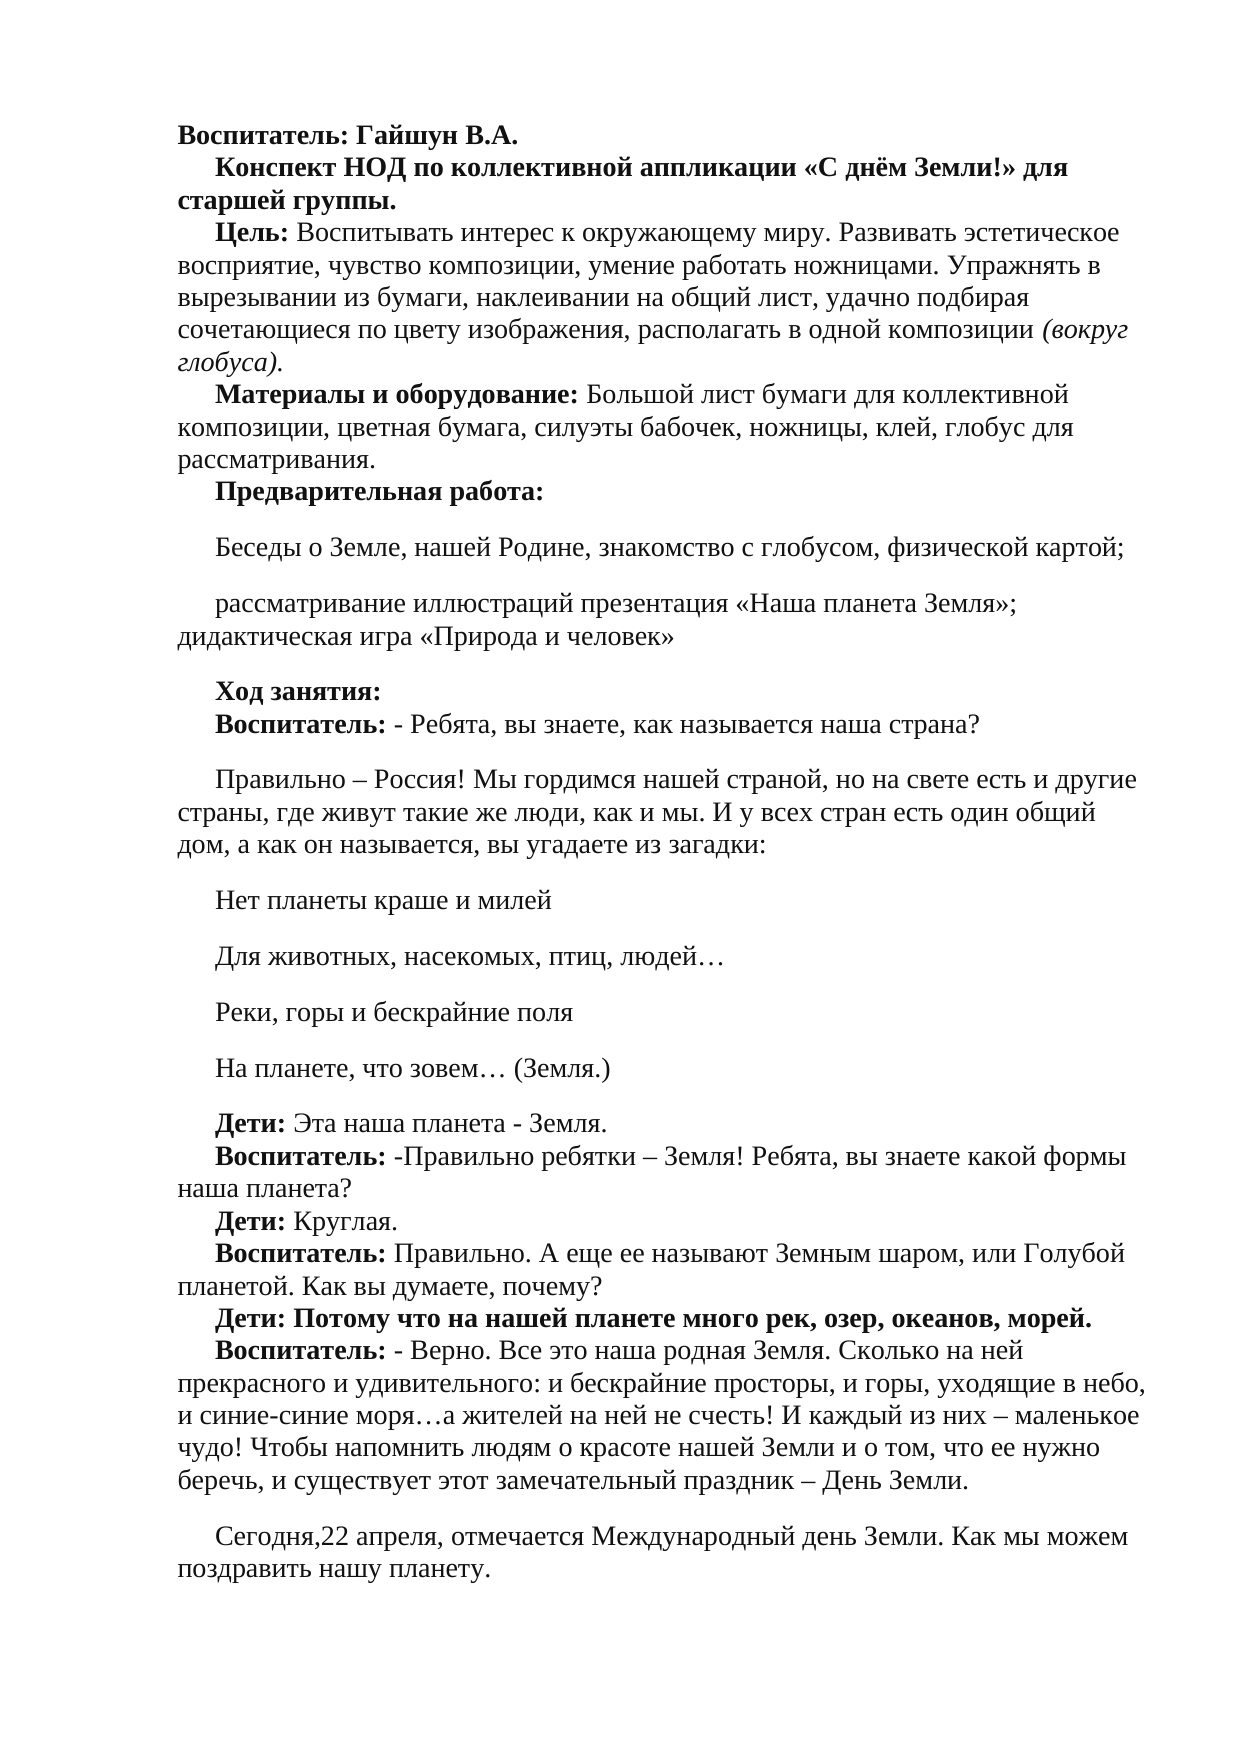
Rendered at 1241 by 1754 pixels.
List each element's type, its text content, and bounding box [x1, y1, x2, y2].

text Воспитатель: Гайшун В.А. [177, 118, 1152, 151]
text Дети: Эта наша планета - Земля. [177, 1107, 1152, 1139]
text Нет планеты краше и милей [177, 883, 1152, 916]
text Воспитатель: -Правильно ребятки – Земля! Ребята, вы знаете какой формы наша планета? [177, 1139, 1152, 1204]
text Для животных, насекомых, птиц, людей… [177, 939, 1152, 971]
text Дети: Потому что на нашей планете много рек, озер, океанов, морей. [177, 1301, 1152, 1333]
text Воспитатель: Правильно. А еще ее называют Земным шаром, или Голубой планетой. Как вы думаете, почему? [177, 1236, 1152, 1301]
text Правильно – Россия! Мы гордимся нашей страной, но на свете есть и другие страны, где живут такие же люди, как и мы. И у всех стран есть один общий дом, а как он называется, вы угадаете из загадки: [177, 763, 1152, 860]
text Материалы и оборудование: Большой лист бумаги для коллективной композиции, цветная бумага, силуэты бабочек, ножницы, клей, глобус для рассматривания. [177, 377, 1152, 474]
text Ход занятия: [177, 674, 1152, 707]
text Цель: Воспитывать интерес к окружающему миру. Развивать эстетическое восприятие, чувство композиции, умение работать ножницами. Упражнять в вырезывании из бумаги, наклеивании на общий лист, удачно подбирая сочетающиеся по цвету изображения, располагать в одной композиции (вокруг глобуса). [177, 215, 1152, 377]
text Беседы о Земле, нашей Родине, знакомство с глобусом, физической картой; [177, 530, 1152, 563]
text Конспект НОД по коллективной аппликации «С днём Земли!» для старшей группы. [177, 151, 1152, 215]
text Воспитатель: - Верно. Все это наша родная Земля. Сколько на ней прекрасного и удивительного: и бескрайние просторы, и горы, уходящие в небо, и синие-синие моря…а жителей на ней не счесть! И каждый из них – маленькое чудо! Чтобы напомнить людям о красоте нашей Земли и о том, что ее нужно беречь, и существует этот замечательный праздник – День Земли. [177, 1333, 1152, 1495]
text Воспитатель: - Ребята, вы знаете, как называется наша страна? [177, 707, 1152, 739]
text Реки, горы и бескрайние поля [177, 995, 1152, 1027]
text Дети: Круглая. [177, 1204, 1152, 1236]
text Сегодня,22 апреля, отмечается Международный день Земли. Как мы можем поздравить нашу планету. [177, 1519, 1152, 1583]
text рассматривание иллюстраций презентация «Наша планета Земля»; дидактическая игра «Природа и человек» [177, 586, 1152, 651]
text Предварительная работа: [177, 474, 1152, 507]
text На планете, что зовем… (Земля.) [177, 1051, 1152, 1083]
